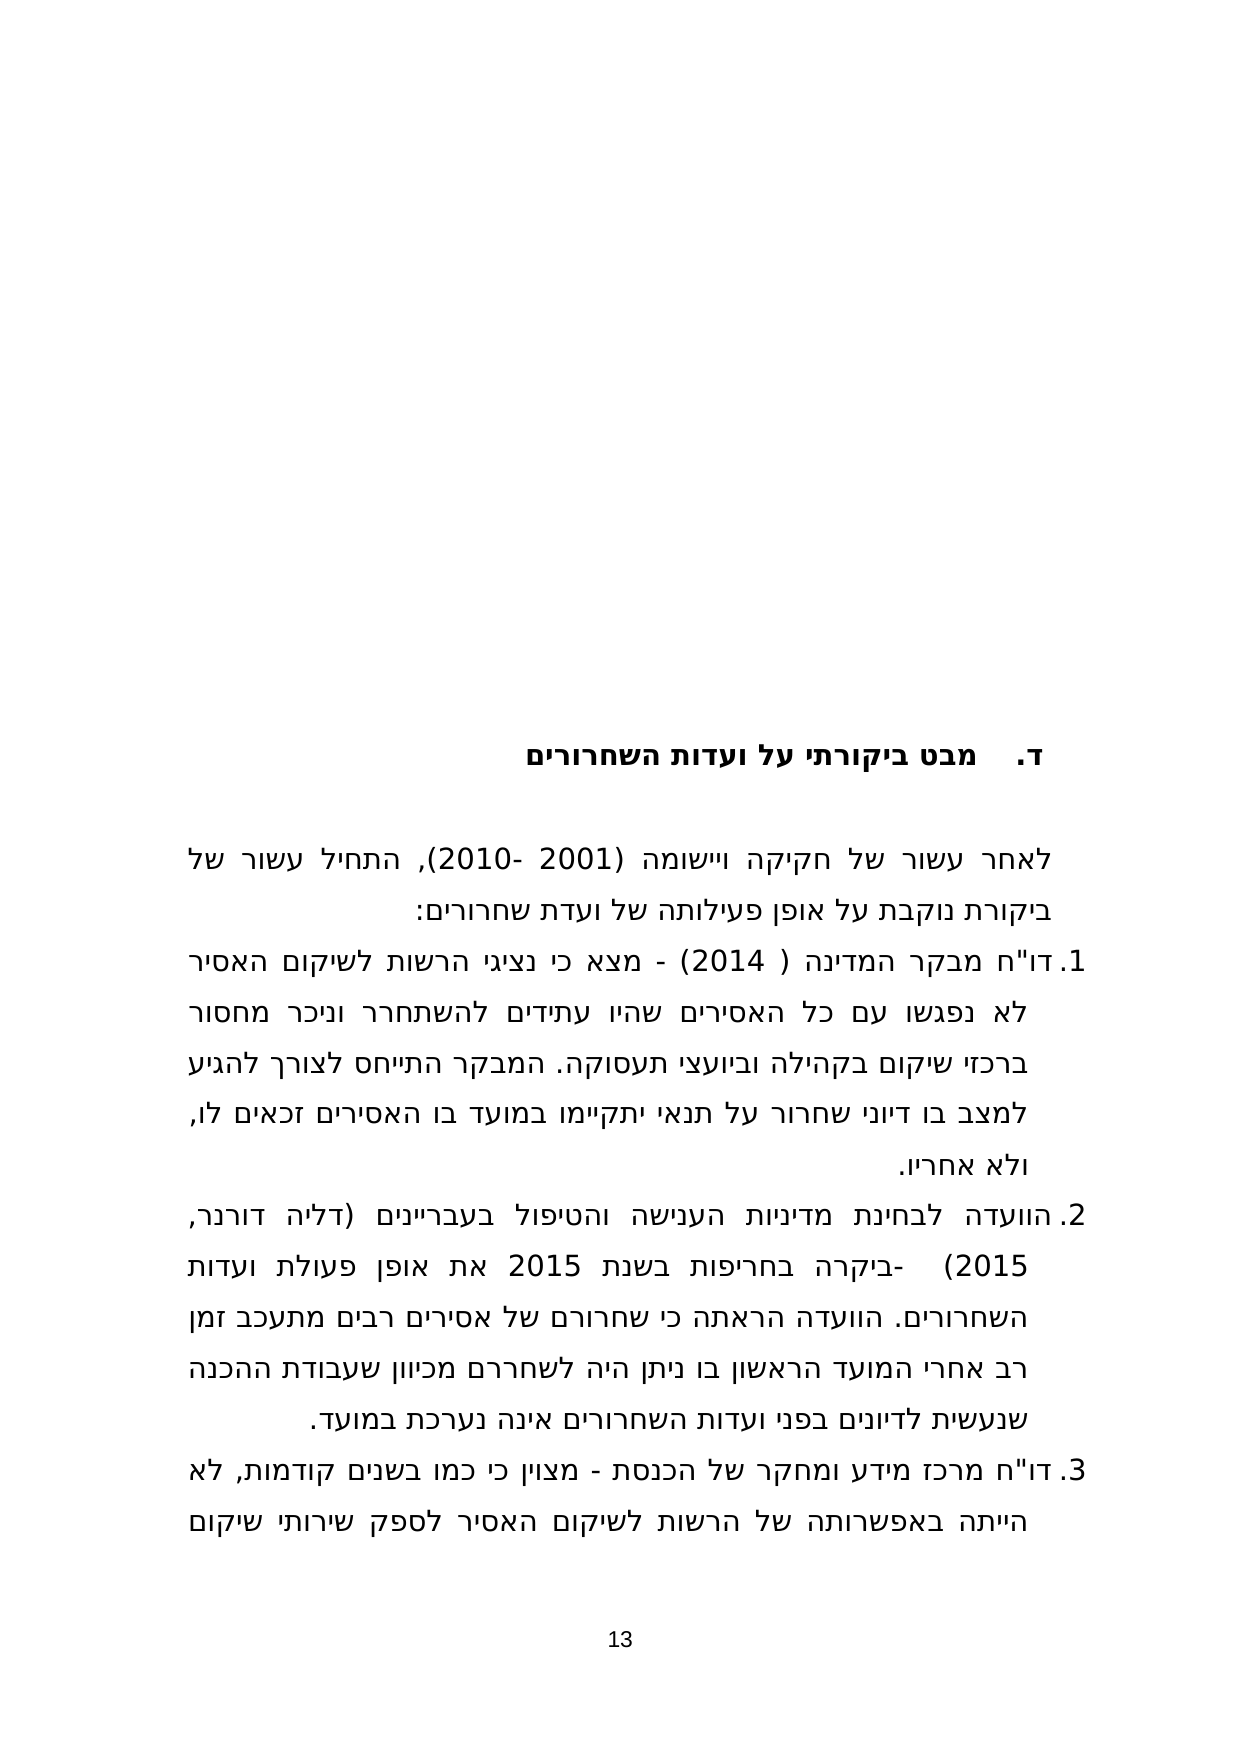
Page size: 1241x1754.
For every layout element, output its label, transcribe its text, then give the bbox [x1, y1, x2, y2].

list הוועדה לבחינת מדיניות הענישה והטיפול בעבריינים (דליה דורנר, 2015) -ביקרה בחריפות בשנת 2015 את אופן פעולת ועדות השחרורים. הוועדה הראתה כי שחרורם של אסירים רבים מתעכב זמן רב אחרי המועד הראשון בו ניתן היה לשחררם מכיוון שעבודת ההכנה שנעשית לדיונים בפני ועדות השחרורים אינה נערכת במועד. [187, 1199, 1059, 1436]
list דו"ח מבקר המדינה ( 2014) - מצא כי נציגי הרשות לשיקום האסיר לא נפגשו עם כל האסירים שהיו עתידים להשתחרר וניכר מחסור ברכזי שיקום בקהילה וביועצי תעסוקה. המבקר התייחס לצורך להגיע למצב בו דיוני שחרור על תנאי יתקיימו במועד בו האסירים זכאים לו, ולא אחריו. [187, 944, 1059, 1182]
list מבט ביקורתי על ועדות השחרורים [187, 738, 1015, 772]
text לאחר עשור של חקיקה ויישומה (2001 -2010), התחיל עשור של ביקורת נוקבת על אופן פעילותה של ועדת שחרורים: [187, 842, 1053, 927]
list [187, 1453, 1059, 1538]
